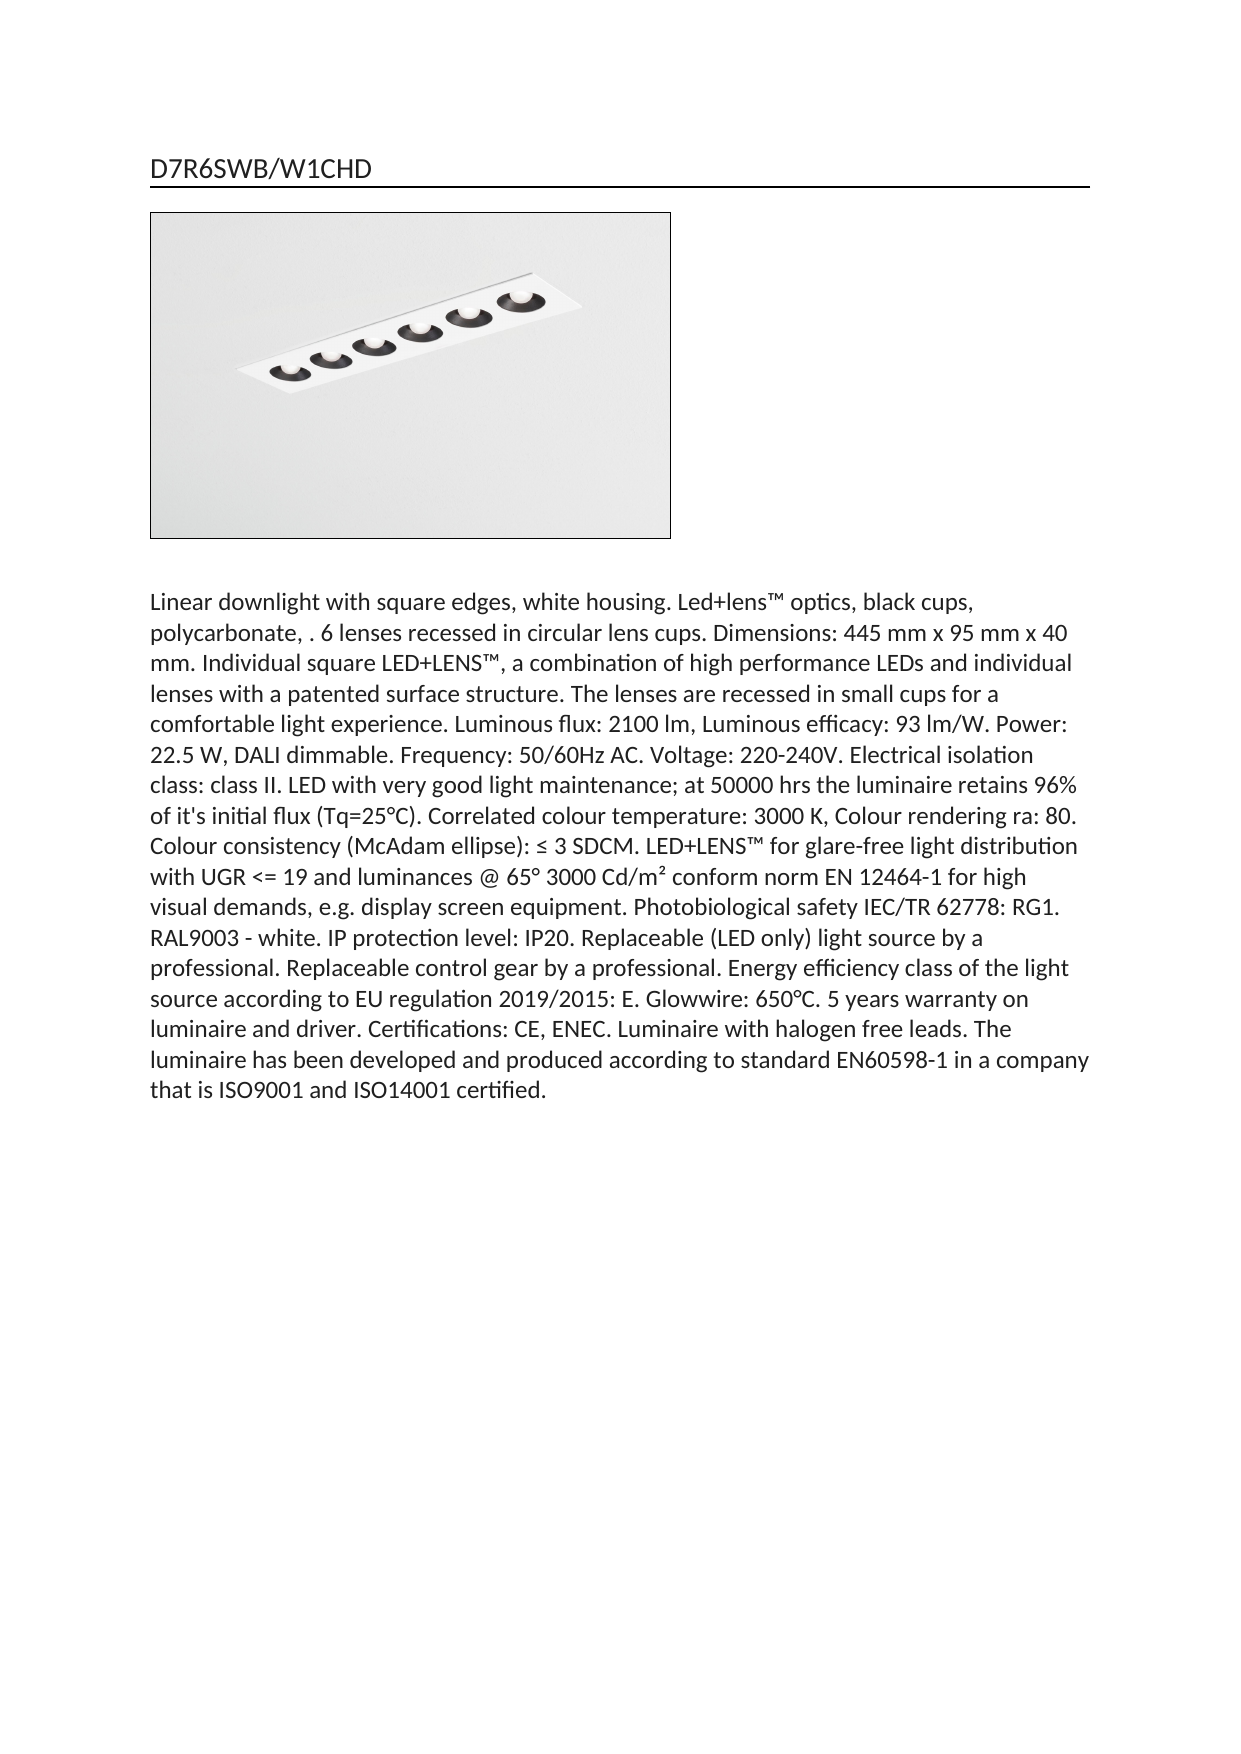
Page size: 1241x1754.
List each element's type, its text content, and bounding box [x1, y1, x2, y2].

text D7R6SWB/W1CHD [150, 150, 1090, 186]
picture [151, 213, 670, 538]
text Linear downlight with square edges, white housing. Led+lens™ optics, black cups, polycarbonate, . 6 lenses recessed in circular lens cups. Dimensions: 445 mm x 95 mm x 40 mm. Individual square LED+LENS™, a combination of high performance LEDs and individual lenses with a patented surface structure. The lenses are recessed in small cups for a comfortable light experience. Luminous flux: 2100 lm, Luminous efficacy: 93 lm/W. Power: 22.5 W, DALI dimmable. Frequency: 50/60Hz AC. Voltage: 220-240V. Electrical isolation class: class II. LED with very good light maintenance; at 50000 hrs the luminaire retains 96% of it's initial flux (Tq=25°C). Correlated colour temperature: 3000 K, Colour rendering ra: 80. Colour consistency (McAdam ellipse): ≤ 3 SDCM. LED+LENS™ for glare-free light distribution with UGR <= 19 and luminances @ 65° 3000 Cd/m² conform norm EN 12464-1 for high visual demands, e.g. display screen equipment. Photobiological safety IEC/TR 62778: RG1. RAL9003 - white. IP protection level: IP20. Replaceable (LED only) light source by a professional. Replaceable control gear by a professional. Energy efficiency class of the light source according to EU regulation 2019/2015: E. Glowwire: 650°C. 5 years warranty on luminaire and driver. Certifications: CE, ENEC. Luminaire with halogen free leads. The luminaire has been developed and produced according to standard EN60598-1 in a company that is ISO9001 and ISO14001 certified. [150, 586, 1090, 1105]
